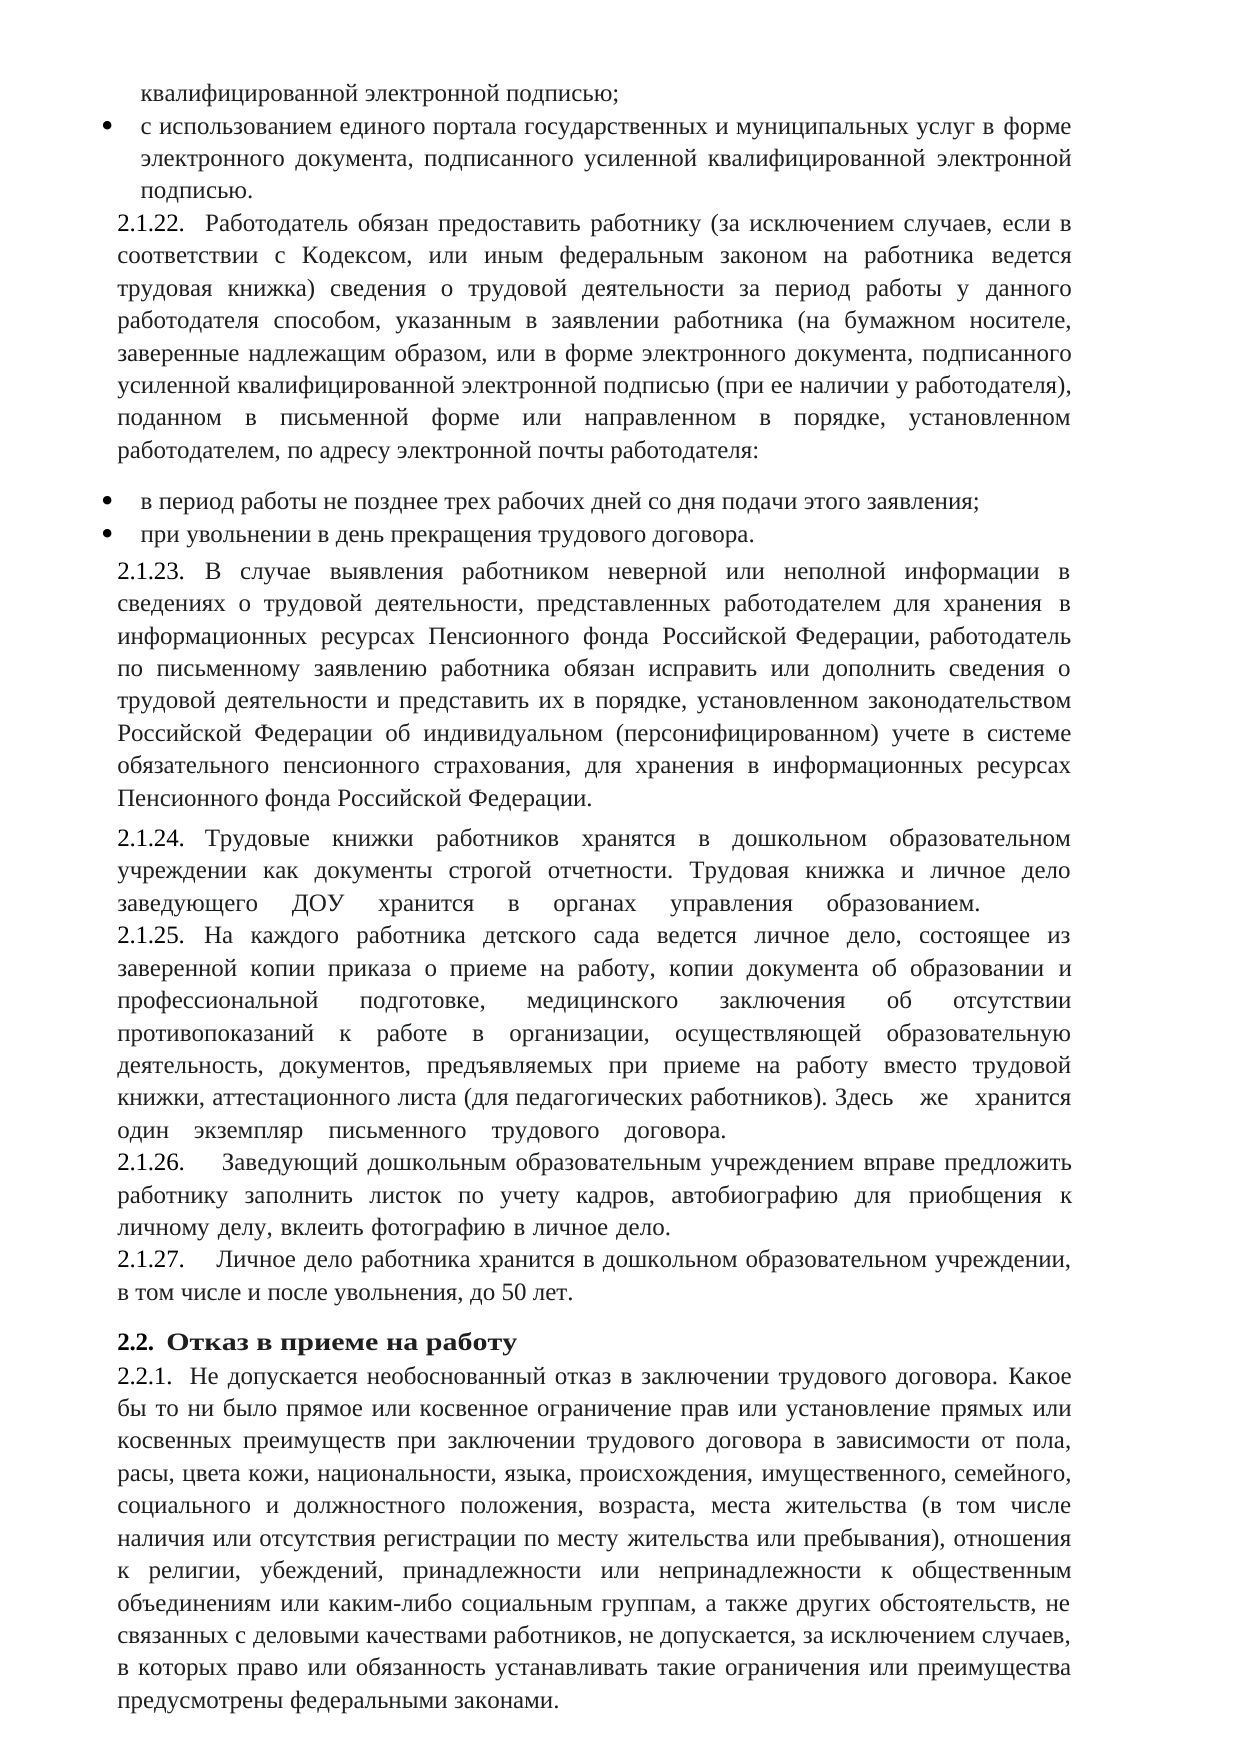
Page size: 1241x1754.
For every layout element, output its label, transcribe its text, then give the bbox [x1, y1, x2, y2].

list На каждого работника детского сада ведется личное дело, состоящее из заверенной копии приказа о приеме на работу, копии документа об образовании и профессиональной подготовке, медицинского заключения об отсутствии противопоказаний к работе в организации, осуществляющей образовательную деятельность, документов, предъявляемых при приеме на работу вместо трудовой книжки, аттестационного листа (для педагогических работников). Здесь же хранится один экземпляр письменного трудового договора. [117, 920, 1072, 1143]
subtitle Отказ в приеме на работу [117, 1327, 1084, 1356]
list при увольнении в день прекращения трудового договора. [103, 519, 1084, 548]
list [103, 78, 1071, 107]
list Трудовые книжки работников хранятся в дошкольном образовательном учреждении как документы строгой отчетности. Трудовая книжка и личное дело заведующего ДОУ хранится в органах управления образованием. [117, 823, 1071, 917]
list с использованием единого портала государственных и муниципальных услуг в форме электронного документа, подписанного усиленной квалифицированной электронной подписью. [103, 111, 1071, 204]
list Не допускается необоснованный отказ в заключении трудового договора. Какое бы то ни было прямое или косвенное ограничение прав или установление прямых или косвенных преимуществ при заключении трудового договора в зависимости от пола, расы, цвета кожи, национальности, языка, происхождения, имущественного, семейного, социального и должностного положения, возраста, места жительства (в том числе наличия или отсутствия регистрации по месту жительства или пребывания), отношения к религии, убеждений, принадлежности или непринадлежности к общественным объединениям или каким-либо социальным группам, а также других обстоятельств, не связанных с деловыми качествами работников, не допускается, за исключением случаев, в которых право или обязанность устанавливать такие ограничения или преимущества предусмотрены федеральными законами. [117, 1361, 1072, 1713]
list Личное дело работника хранится в дошкольном образовательном учреждении, в том числе и после увольнения, до 50 лет. [117, 1244, 1072, 1306]
list Работодатель обязан предоставить работнику (за исключением случаев, если в соответствии с Кодексом, или иным федеральным законом на работника ведется трудовая книжка) сведения о трудовой деятельности за период работы у данного работодателя способом, указанным в заявлении работника (на бумажном носителе, заверенные надлежащим образом, или в форме электронного документа, подписанного усиленной квалифицированной электронной подписью (при ее наличии у работодателя), поданном в письменной форме или направленном в порядке, установленном работодателем, по адресу электронной почты работодателя: [117, 208, 1072, 463]
list Заведующий дошкольным образовательным учреждением вправе предложить работнику заполнить листок по учету кадров, автобиографию для приобщения к личному делу, вклеить фотографию в личное дело. [117, 1147, 1072, 1241]
list в период работы не позднее трех рабочих дней со дня подачи этого заявления; [103, 486, 1084, 515]
list В случае выявления работником неверной или неполной информации в сведениях о трудовой деятельности, представленных работодателем для хранения в информационных ресурсах Пенсионного фонда Российской Федерации, работодатель по письменному заявлению работника обязан исправить или дополнить сведения о трудовой деятельности и представить их в порядке, установленном законодательством Российской Федерации об индивидуальном (персонифицированном) учете в системе обязательного пенсионного страхования, для хранения в информационных ресурсах Пенсионного фонда Российской Федерации. [117, 556, 1071, 811]
